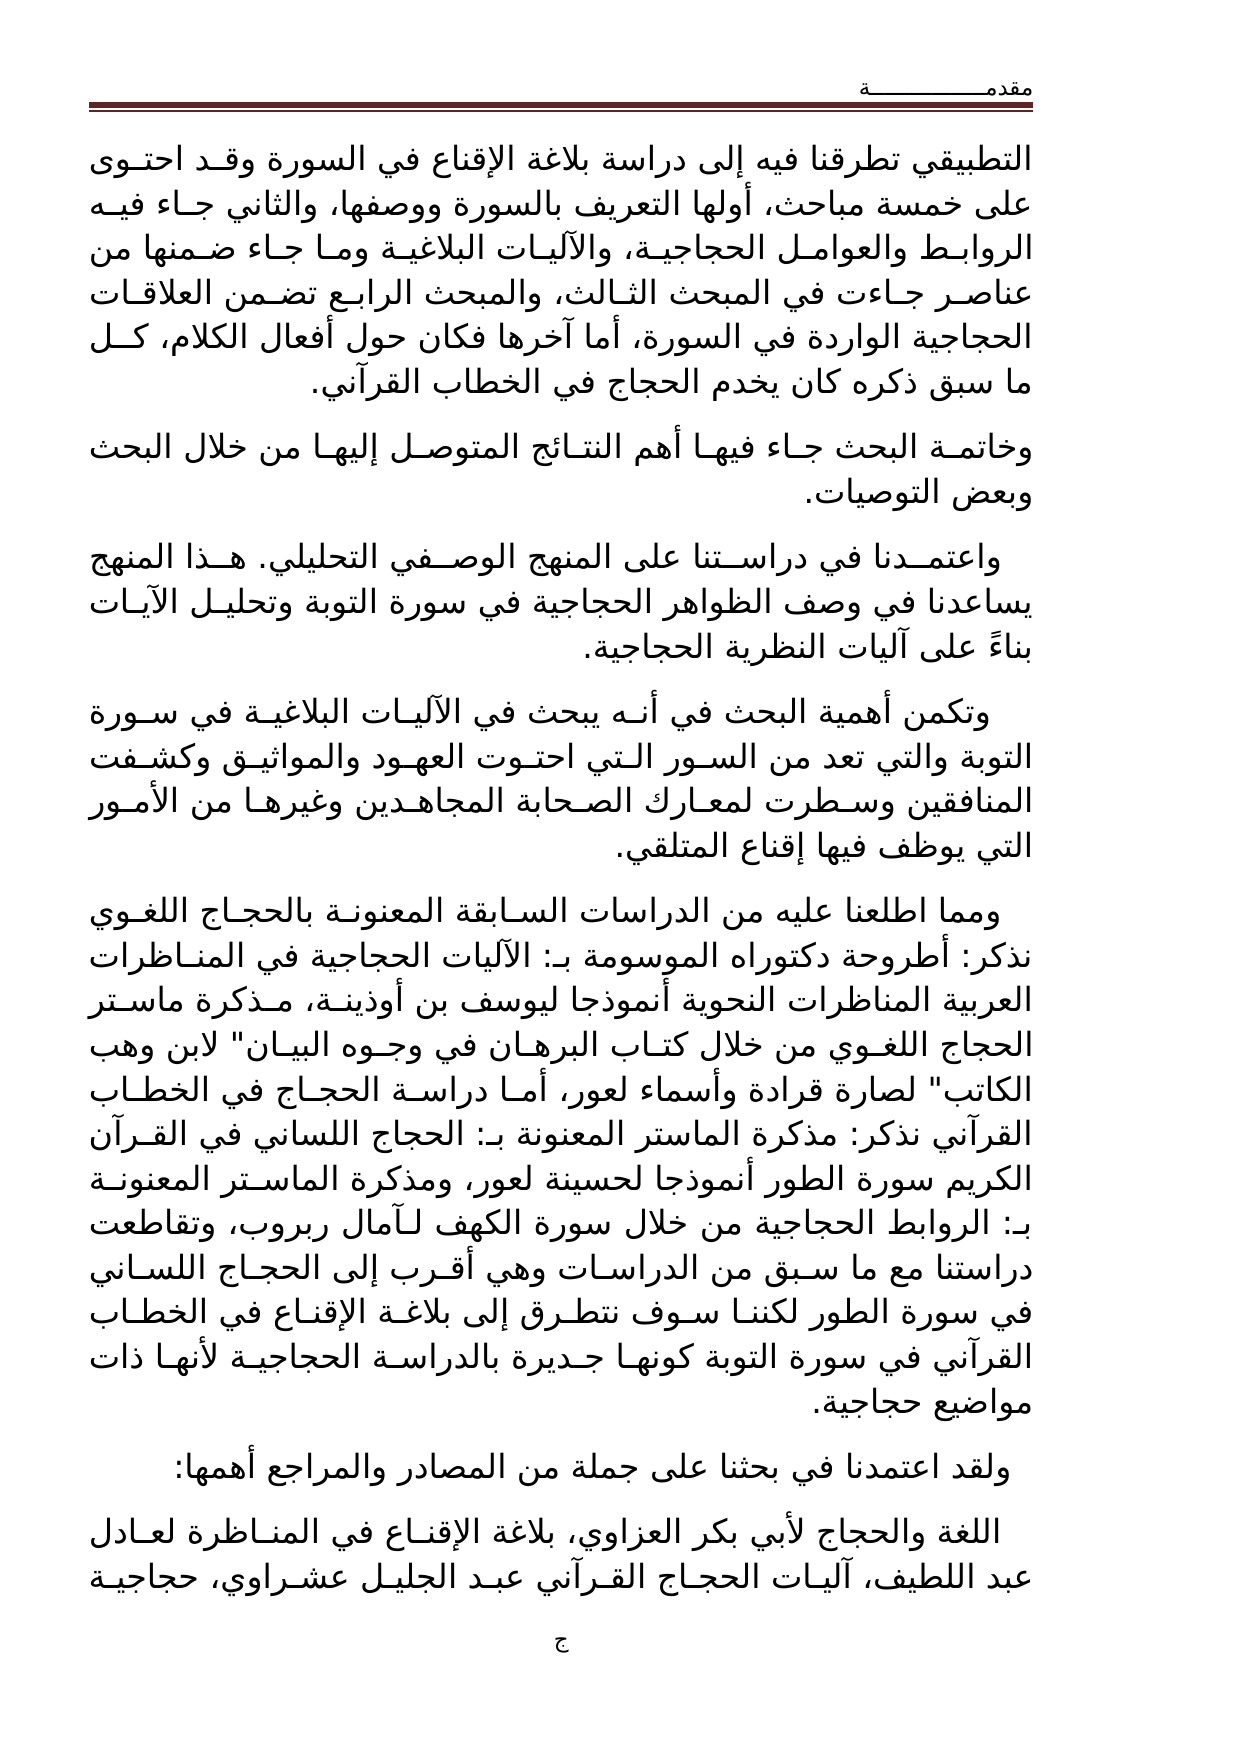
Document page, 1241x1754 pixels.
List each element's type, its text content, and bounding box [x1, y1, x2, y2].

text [89, 1513, 1033, 1596]
text وتكمن أهمية البحث في أنه يبحث في الآليات البلاغية في سورة التوبة والتي تعد من السور التي احتوت العهود والمواثيق وكشفت المنافقين وسطرت لمعارك الصحابة المجاهدين وغيرها من الأمور التي يوظف فيها إقناع المتلقي. [89, 693, 1033, 865]
text ومما اطلعنا عليه من الدراسات السابقة المعنونة بالحجاج اللغوي نذكر: أطروحة دكتوراه الموسومة بـ: الآليات الحجاجية في المناظرات العربية المناظرات النحوية أنموذجا ليوسف بن أوذينة، مذكرة ماستر الحجاج اللغوي من خلال كتاب البرهان في وجوه البيان" لابن وهب الكاتب" لصارة قرادة وأسماء لعور، أما دراسة الحجاج في الخطاب القرآني نذكر: مذكرة الماستر المعنونة بـ: الحجاج اللساني في القرآن الكريم سورة الطور أنموذجا لحسينة لعور، ومذكرة الماستر المعنونة بـ: الروابط الحجاجية من خلال سورة الكهف لـآمال ربروب، وتقاطعت دراستنا مع ما سبق من الدراسات وهي أقرب إلى الحجاج اللساني في سورة الطور لكننا سوف نتطرق إلى بلاغة الإقناع في الخطاب القرآني في سورة التوبة كونها جديرة بالدراسة الحجاجية لأنها ذات مواضيع حجاجية. [89, 892, 1033, 1421]
text وخاتمة البحث جاء فيها أهم النتائج المتوصل إليها من خلال البحث وبعض التوصيات. [89, 428, 1033, 511]
text واعتمدنا في دراستنا على المنهج الوصفي التحليلي. هذا المنهج يساعدنا في وصف الظواهر الحجاجية في سورة التوبة وتحليل الآيات بناءً على آليات النظرية الحجاجية. [89, 538, 1033, 666]
text ولقد اعتمدنا في بحثنا على جملة من المصادر والمراجع أهمها: [89, 1448, 1033, 1486]
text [89, 140, 1033, 401]
